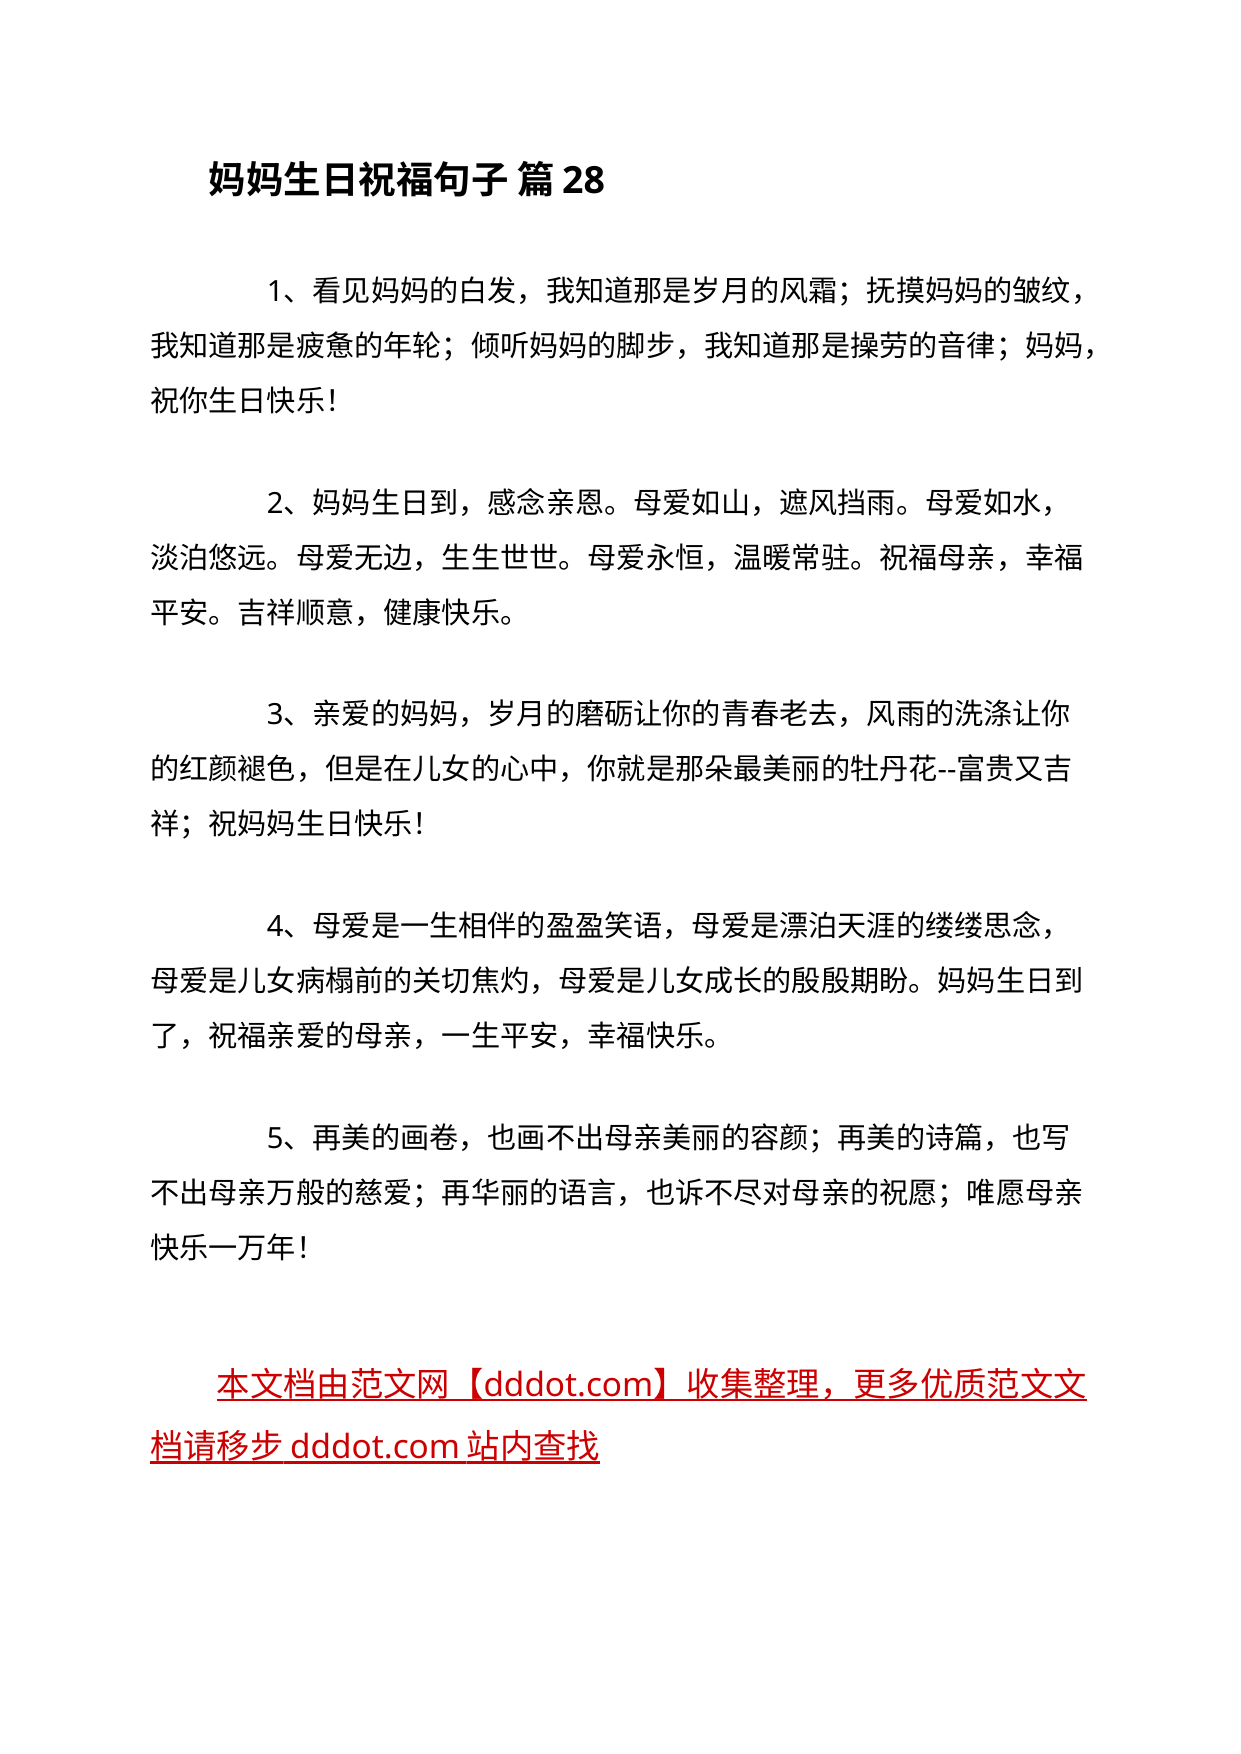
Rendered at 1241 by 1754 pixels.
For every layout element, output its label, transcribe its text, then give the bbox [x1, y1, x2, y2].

text 本文档由范文网【dddot.com】收集整理，更多优质范文文档请移步dddot.com站内查找 [150, 1357, 1090, 1468]
text 妈妈生日祝福句子 篇28 [150, 150, 1090, 204]
text 1、看见妈妈的白发，我知道那是岁月的风霜；抚摸妈妈的皱纹，我知道那是疲惫的年轮；倾听妈妈的脚步，我知道那是操劳的音律；妈妈，祝你生日快乐！ [150, 268, 1090, 420]
text 2、妈妈生日到，感念亲恩。母爱如山，遮风挡雨。母爱如水，淡泊悠远。母爱无边，生生世世。母爱永恒，温暖常驻。祝福母亲，幸福平安。吉祥顺意，健康快乐。 [150, 479, 1090, 631]
text 5、再美的画卷，也画不出母亲美丽的容颜；再美的诗篇，也写不出母亲万般的慈爱；再华丽的语言，也诉不尽对母亲的祝愿；唯愿母亲快乐一万年！ [150, 1114, 1090, 1267]
text 3、亲爱的妈妈，岁月的磨砺让你的青春老去，风雨的洗涤让你的红颜褪色，但是在儿女的心中，你就是那朵最美丽的牡丹花--富贵又吉祥；祝妈妈生日快乐！ [150, 691, 1090, 843]
text 4、母爱是一生相伴的盈盈笑语，母爱是漂泊天涯的缕缕思念，母爱是儿女病榻前的关切焦灼，母爱是儿女成长的殷殷期盼。妈妈生日到了，祝福亲爱的母亲，一生平安，幸福快乐。 [150, 903, 1090, 1055]
